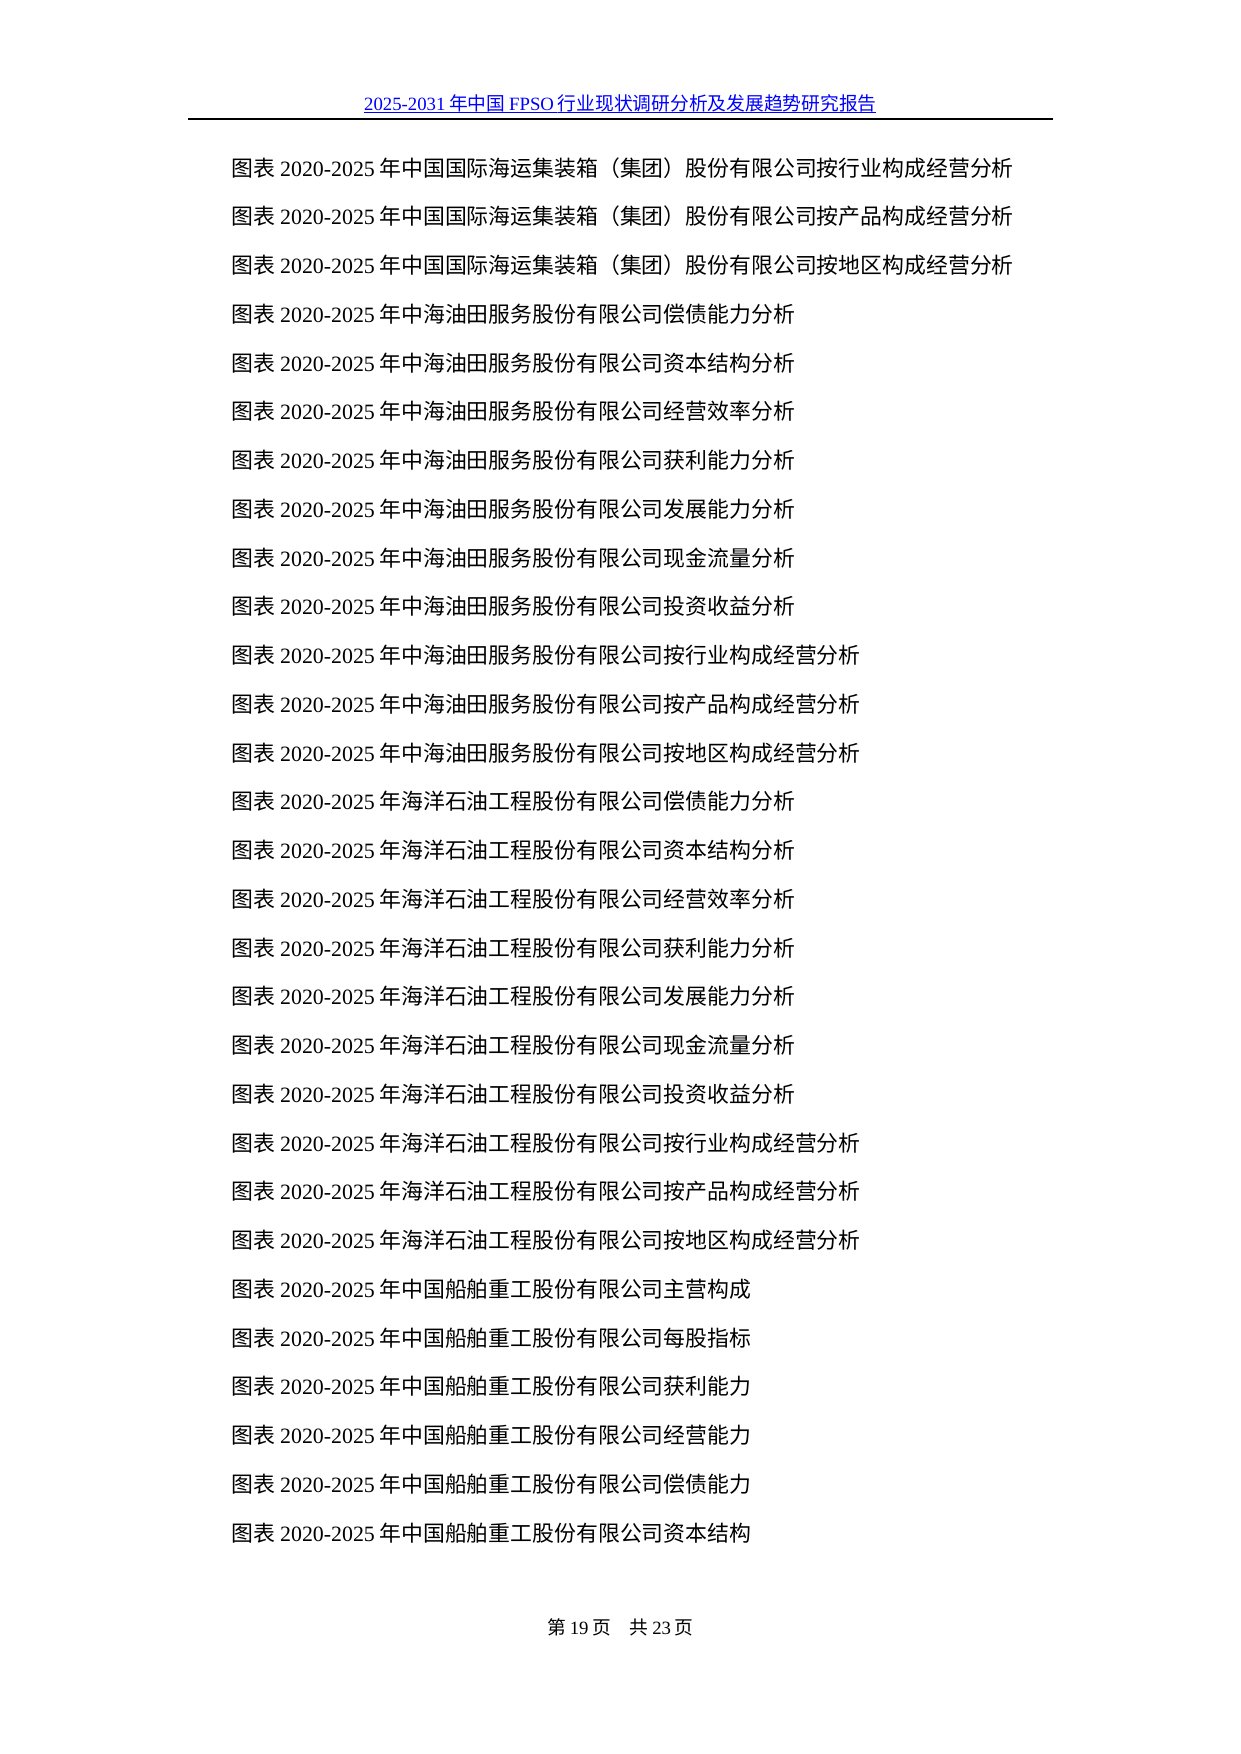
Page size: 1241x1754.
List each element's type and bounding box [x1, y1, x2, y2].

text [187, 150, 1053, 1548]
